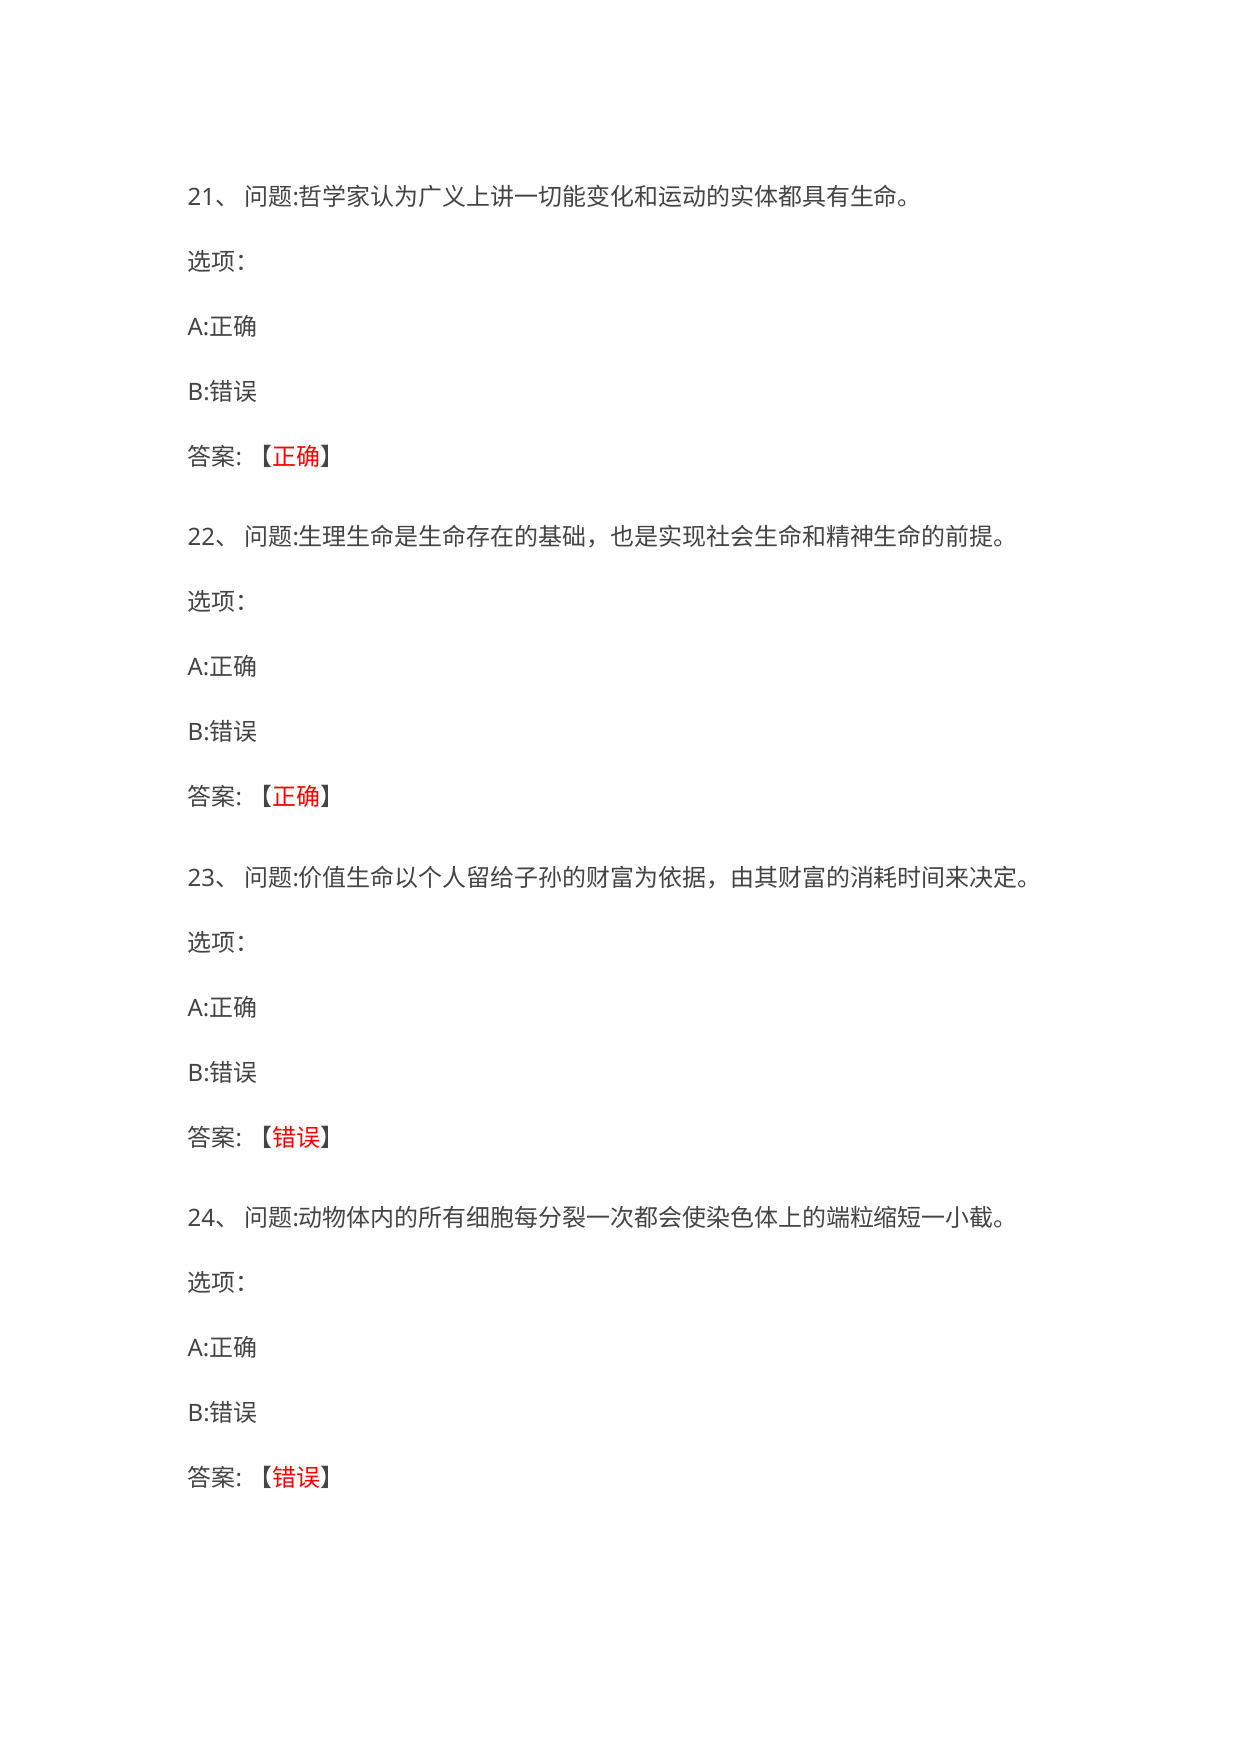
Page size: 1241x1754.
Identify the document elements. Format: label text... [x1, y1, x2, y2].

text 21、 问题:哲学家认为广义上讲一切能变化和运动的实体都具有生命。 选项： A:正确 B:错误 答案: 【正确】 [187, 162, 1053, 487]
text 22、 问题:生理生命是生命存在的基础，也是实现社会生命和精神生命的前提。 选项： A:正确 B:错误 答案: 【正确】 [187, 503, 1053, 828]
text 23、 问题:价值生命以个人留给子孙的财富为依据，由其财富的消耗时间来决定。 选项： A:正确 B:错误 答案: 【错误】 [187, 843, 1053, 1168]
text 24、 问题:动物体内的所有细胞每分裂一次都会使染色体上的端粒缩短一小截。 选项： A:正确 B:错误 答案: 【错误】 [187, 1184, 1053, 1509]
